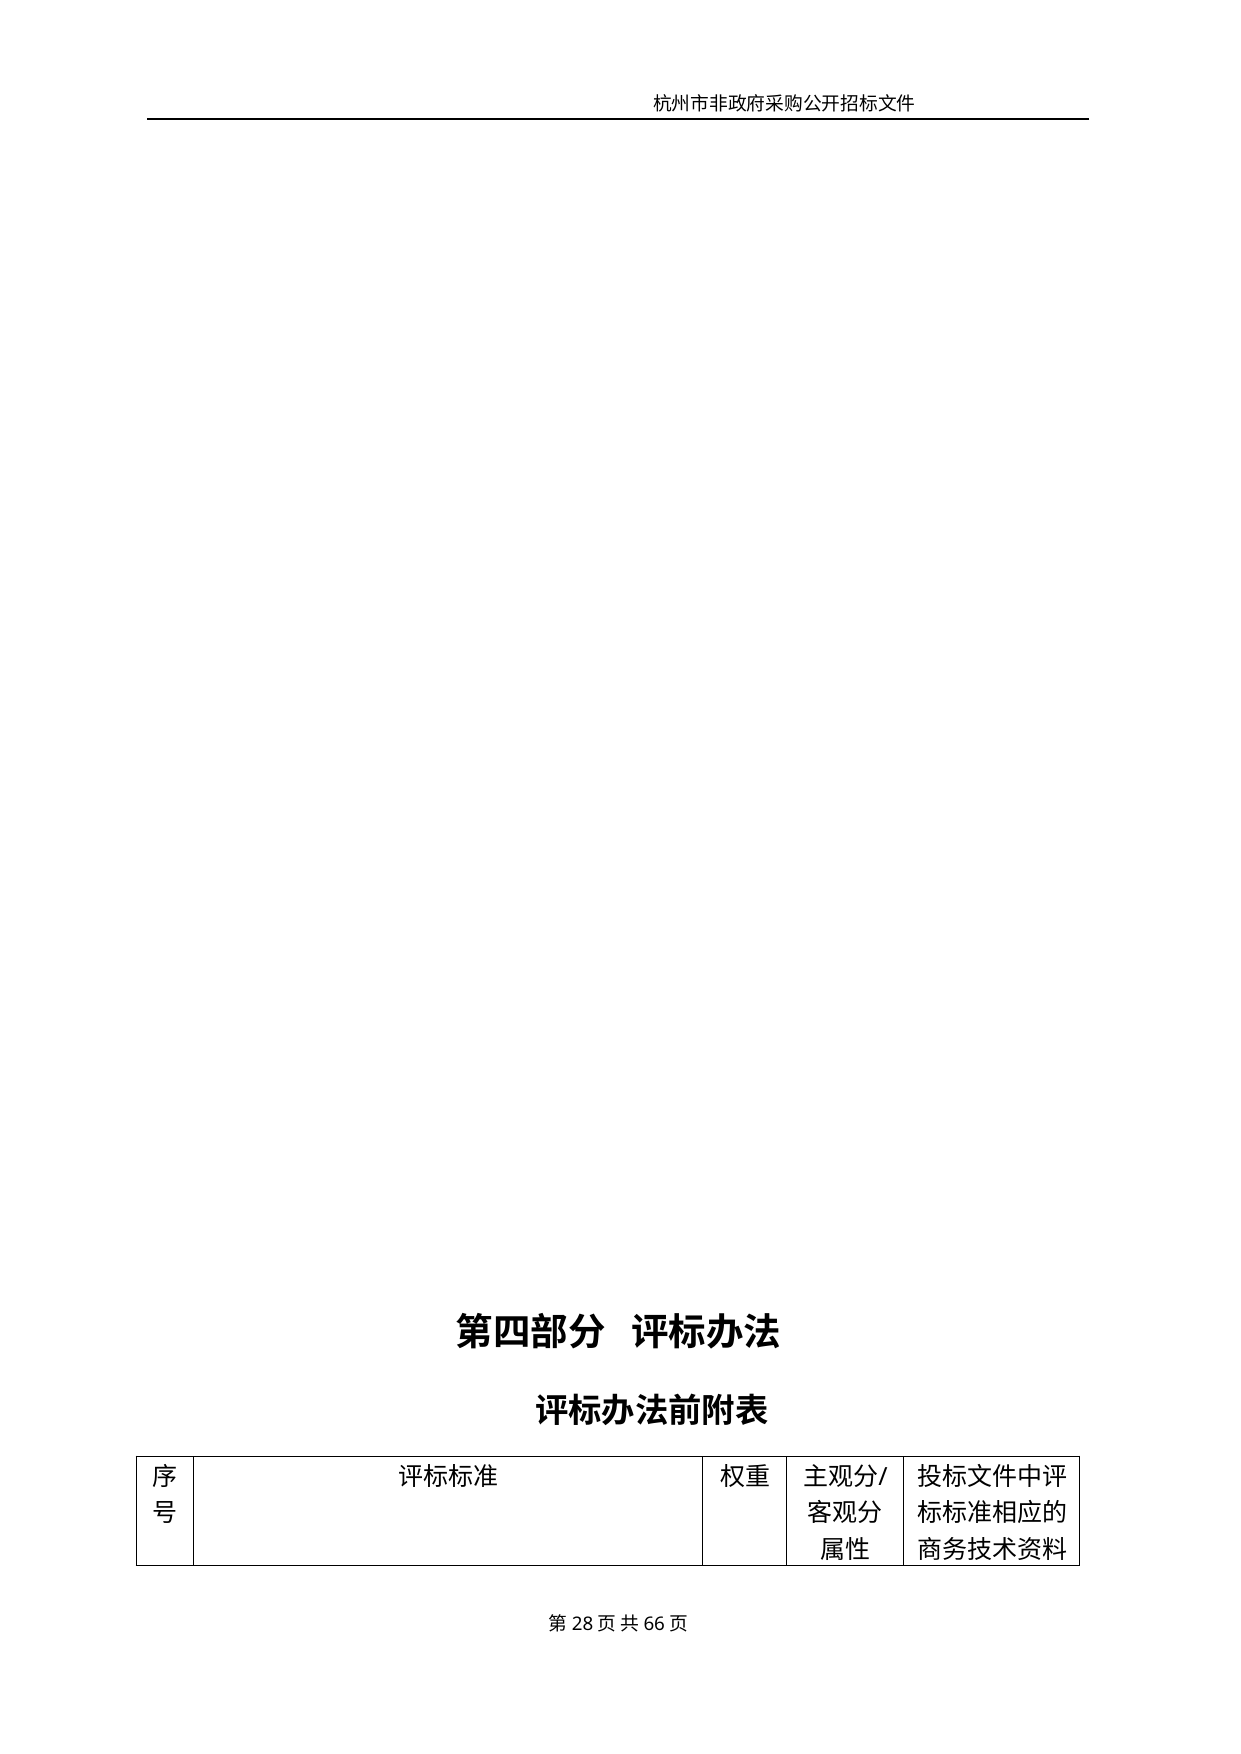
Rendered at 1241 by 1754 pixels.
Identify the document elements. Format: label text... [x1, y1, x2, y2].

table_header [904, 1457, 1079, 1565]
text 第四部分 评标办法 [147, 1302, 1089, 1356]
table_header 权重 [703, 1457, 786, 1565]
text 评标办法前附表 [147, 1383, 1089, 1432]
table_header 评标标准 [194, 1457, 702, 1565]
table_header 主观分/客观分属性 [787, 1457, 903, 1565]
table_header 序号 [137, 1457, 193, 1565]
